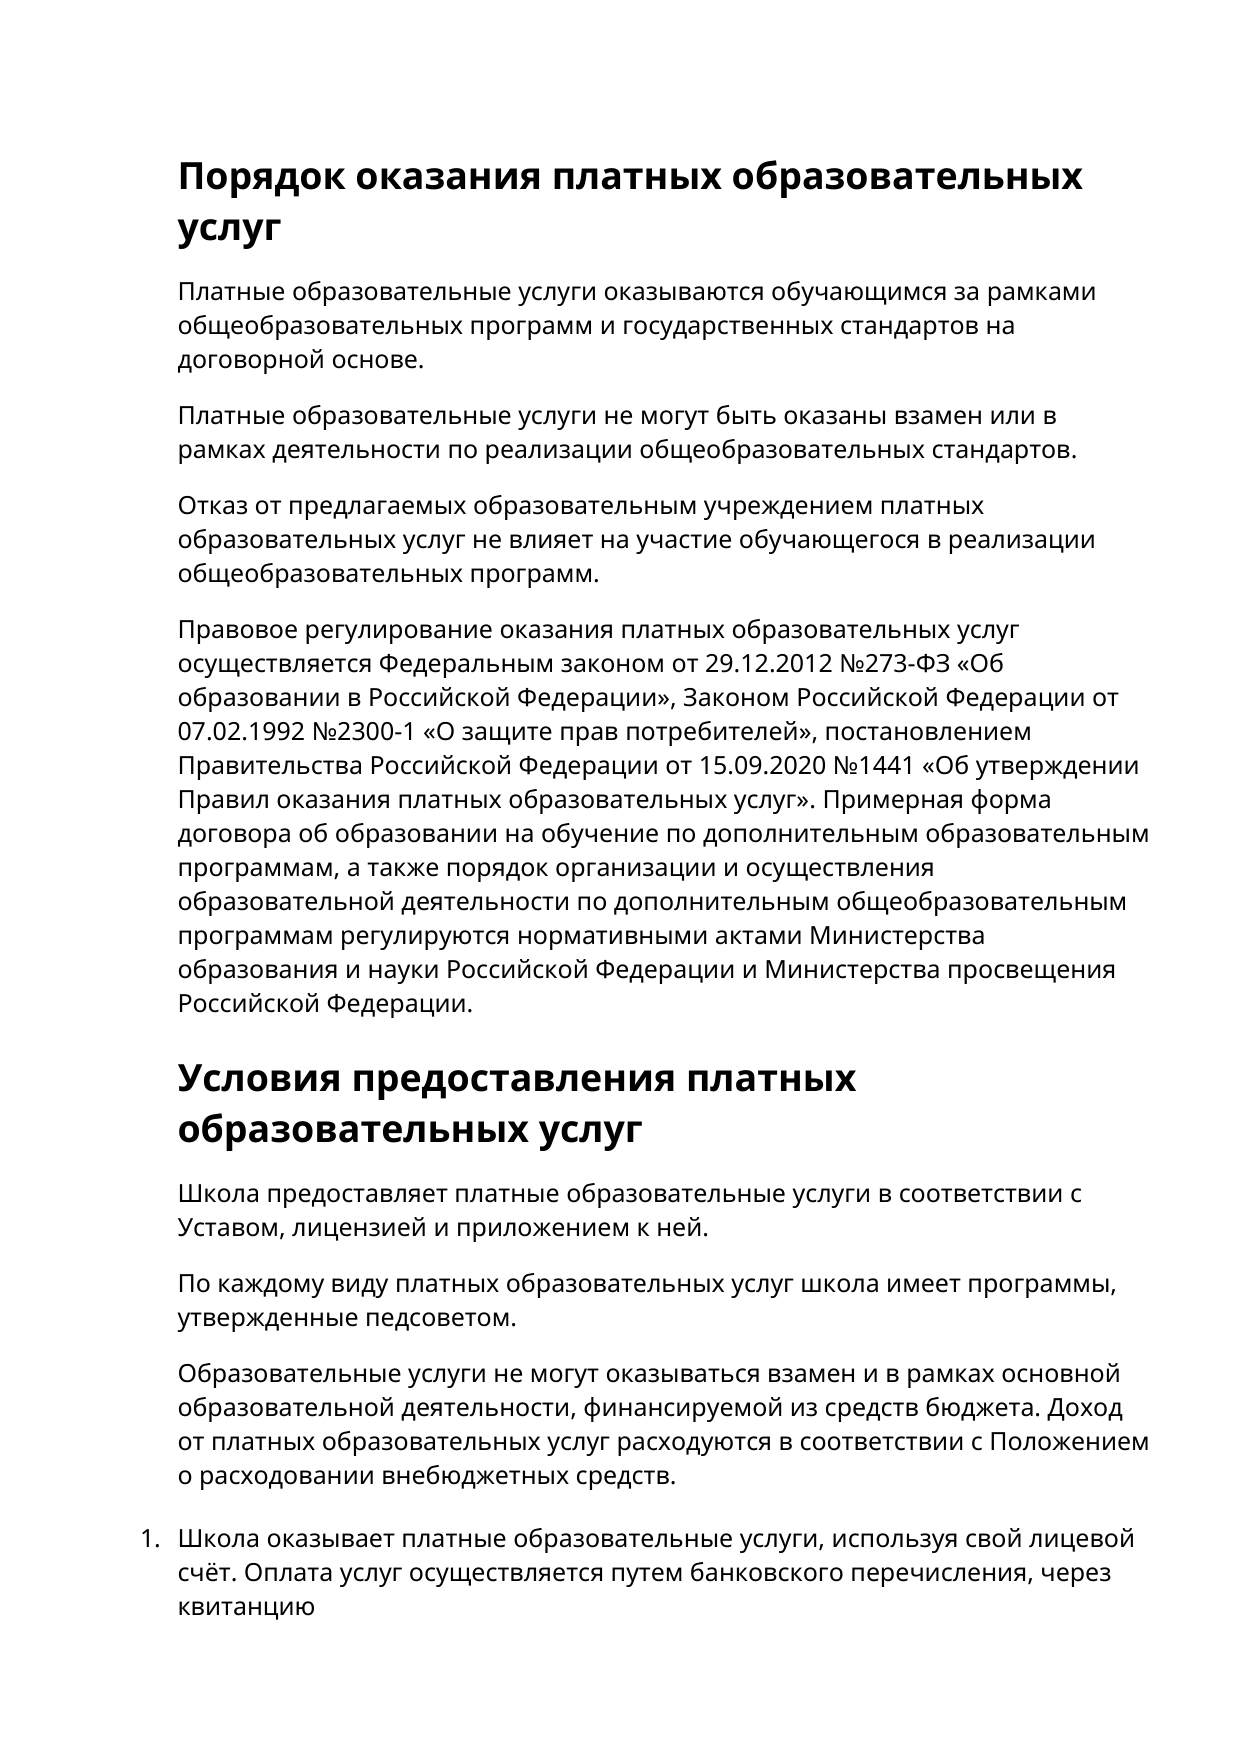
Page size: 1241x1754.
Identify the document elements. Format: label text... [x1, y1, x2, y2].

text Платные образовательные услуги оказываются обучающимся за рамками общеобразовательных программ и государственных стандартов на договорной основе. [177, 273, 1152, 376]
text Правовое регулирование оказания платных образовательных услуг осуществляется Федеральным законом от 29.12.2012 №273-ФЗ «Об образовании в Российской Федерации», Законом Российской Федерации от 07.02.1992 №2300-1 «О защите прав потребителей», постановлением Правительства Российской Федерации от 15.09.2020 №1441 «Об утверждении Правил оказания платных образовательных услуг». Примерная форма договора об образовании на обучение по дополнительным образовательным программам, а также порядок организации и осуществления образовательной деятельности по дополнительным общеобразовательным программам регулируются нормативными актами Министерства образования и науки Российской Федерации и Министерства просвещения Российской Федерации. [177, 611, 1152, 1020]
text Порядок оказания платных образовательных услуг [177, 149, 1152, 251]
text По каждому виду платных образовательных услуг школа имеет программы, утвержденные педсоветом. [177, 1265, 1152, 1333]
text Образовательные услуги не могут оказываться взамен и в рамках основной образовательной деятельности, финансируемой из средств бюджета. Доход от платных образовательных услуг расходуются в соответствии с Положением о расходовании внебюджетных средств. [177, 1355, 1152, 1492]
text Школа предоставляет платные образовательные услуги в соответствии с Уставом, лицензией и приложением к ней. [177, 1175, 1152, 1243]
text Отказ от предлагаемых образовательным учреждением платных образовательных услуг не влияет на участие обучающегося в реализации общеобразовательных программ. [177, 487, 1152, 589]
text Платные образовательные услуги не могут быть оказаны взамен или в рамках деятельности по реализации общеобразовательных стандартов. [177, 397, 1152, 466]
text Условия предоставления платных образовательных услуг [177, 1051, 1152, 1153]
list Школа оказывает платные образовательные услуги, используя свой лицевой счёт. Оплата услуг осуществляется путем банковского перечисления, через квитанцию [140, 1521, 1152, 1623]
